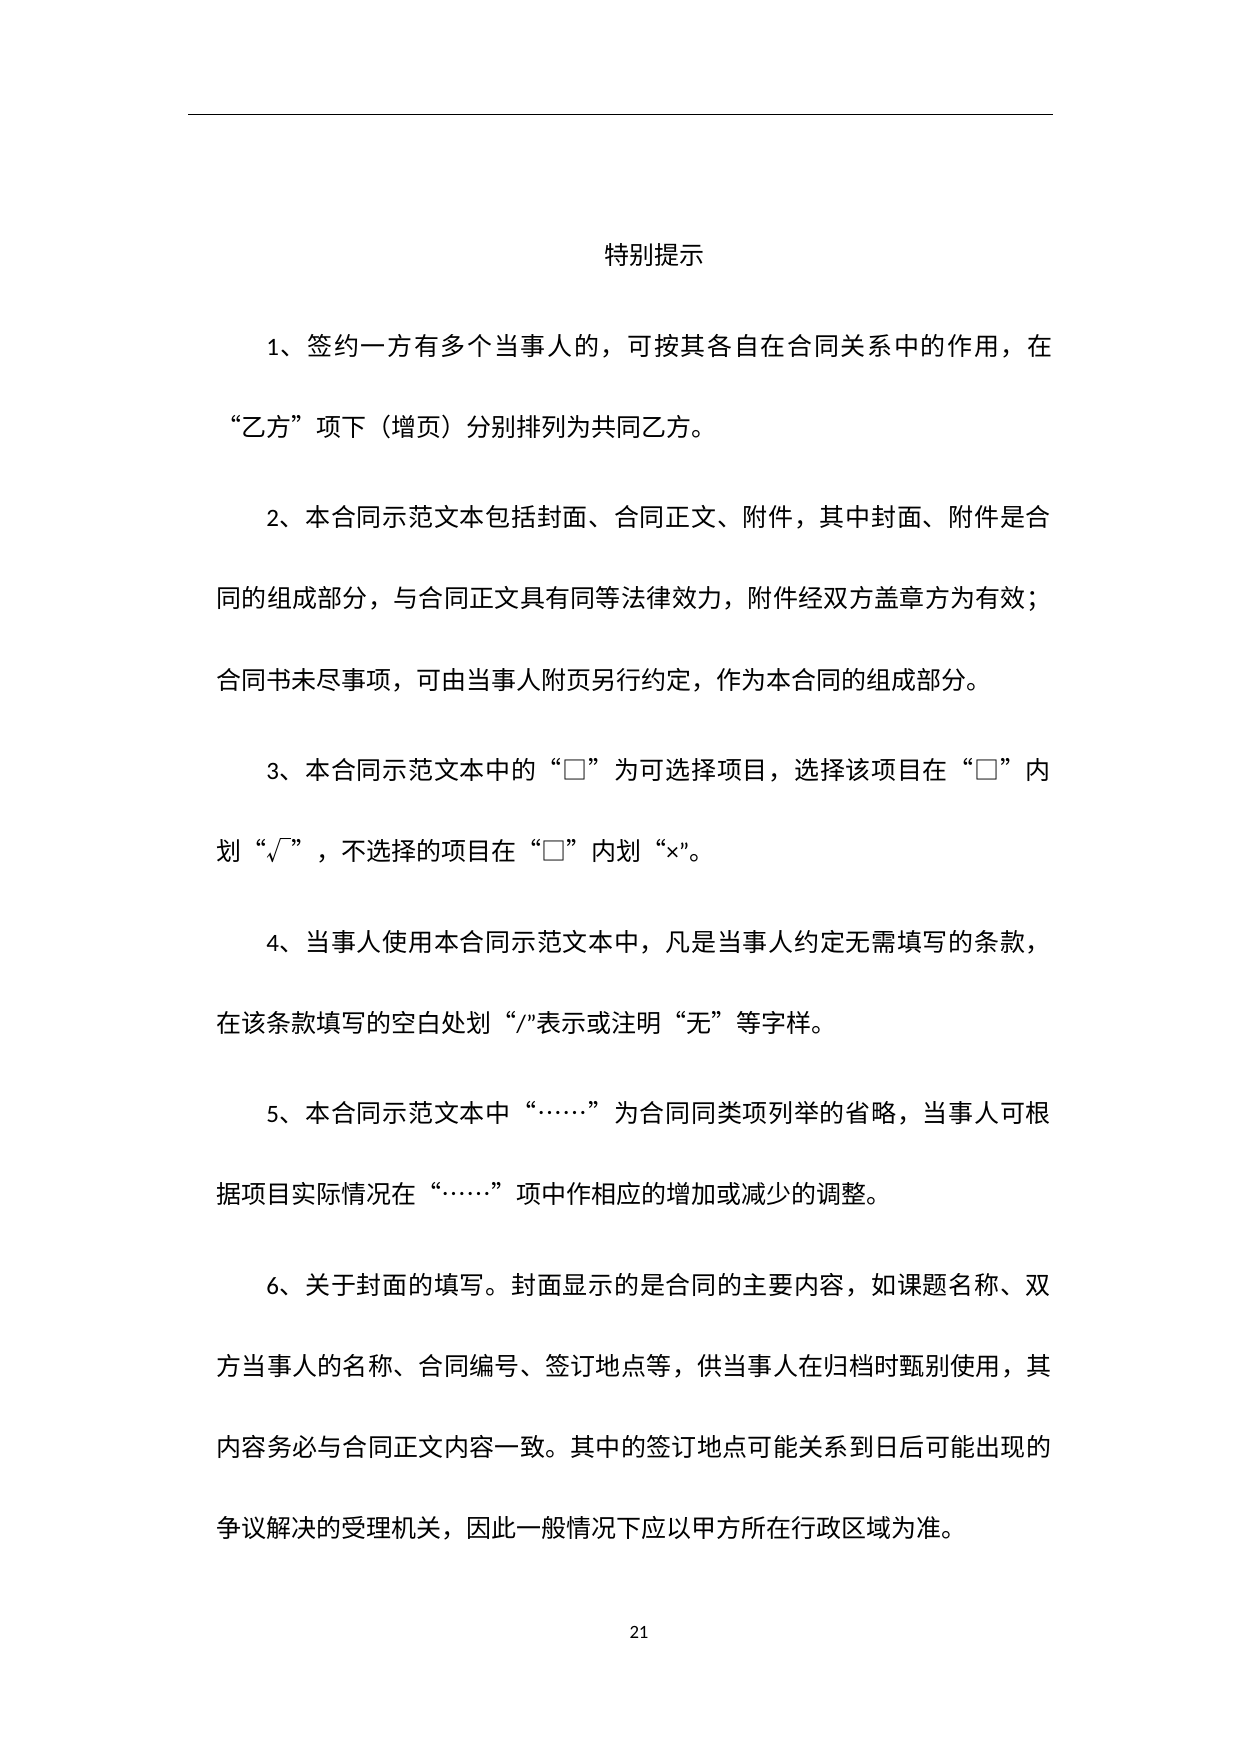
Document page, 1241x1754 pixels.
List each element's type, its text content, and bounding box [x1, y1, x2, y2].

text 特别提示 [206, 221, 1053, 286]
text 6、关于封面的填写。封面显示的是合同的主要内容，如课题名称、双方当事人的名称、合同编号、签订地点等，供当事人在归档时甄别使用，其内容务必与合同正文内容一致。其中的签订地点可能关系到日后可能出现的争议解决的受理机关，因此一般情况下应以甲方所在行政区域为准。 [216, 1251, 1053, 1559]
text 1、签约一方有多个当事人的，可按其各自在合同关系中的作用，在 “乙方”项下（增页）分别排列为共同乙方。 [216, 312, 1053, 458]
text 3、本合同示范文本中的“□”为可选择项目，选择该项目在“□”内划“√”，不选择的项目在“□”内划“×”。 [216, 736, 1053, 882]
text 2、本合同示范文本包括封面、合同正文、附件，其中封面、附件是合同的组成部分，与合同正文具有同等法律效力，附件经双方盖章方为有效；合同书未尽事项，可由当事人附页另行约定，作为本合同的组成部分。 [216, 483, 1053, 711]
text 4、当事人使用本合同示范文本中，凡是当事人约定无需填写的条款，在该条款填写的空白处划“/”表示或注明“无”等字样。 [216, 908, 1053, 1054]
text 5、本合同示范文本中“……”为合同同类项列举的省略，当事人可根据项目实际情况在“……”项中作相应的增加或减少的调整。 [216, 1079, 1053, 1225]
